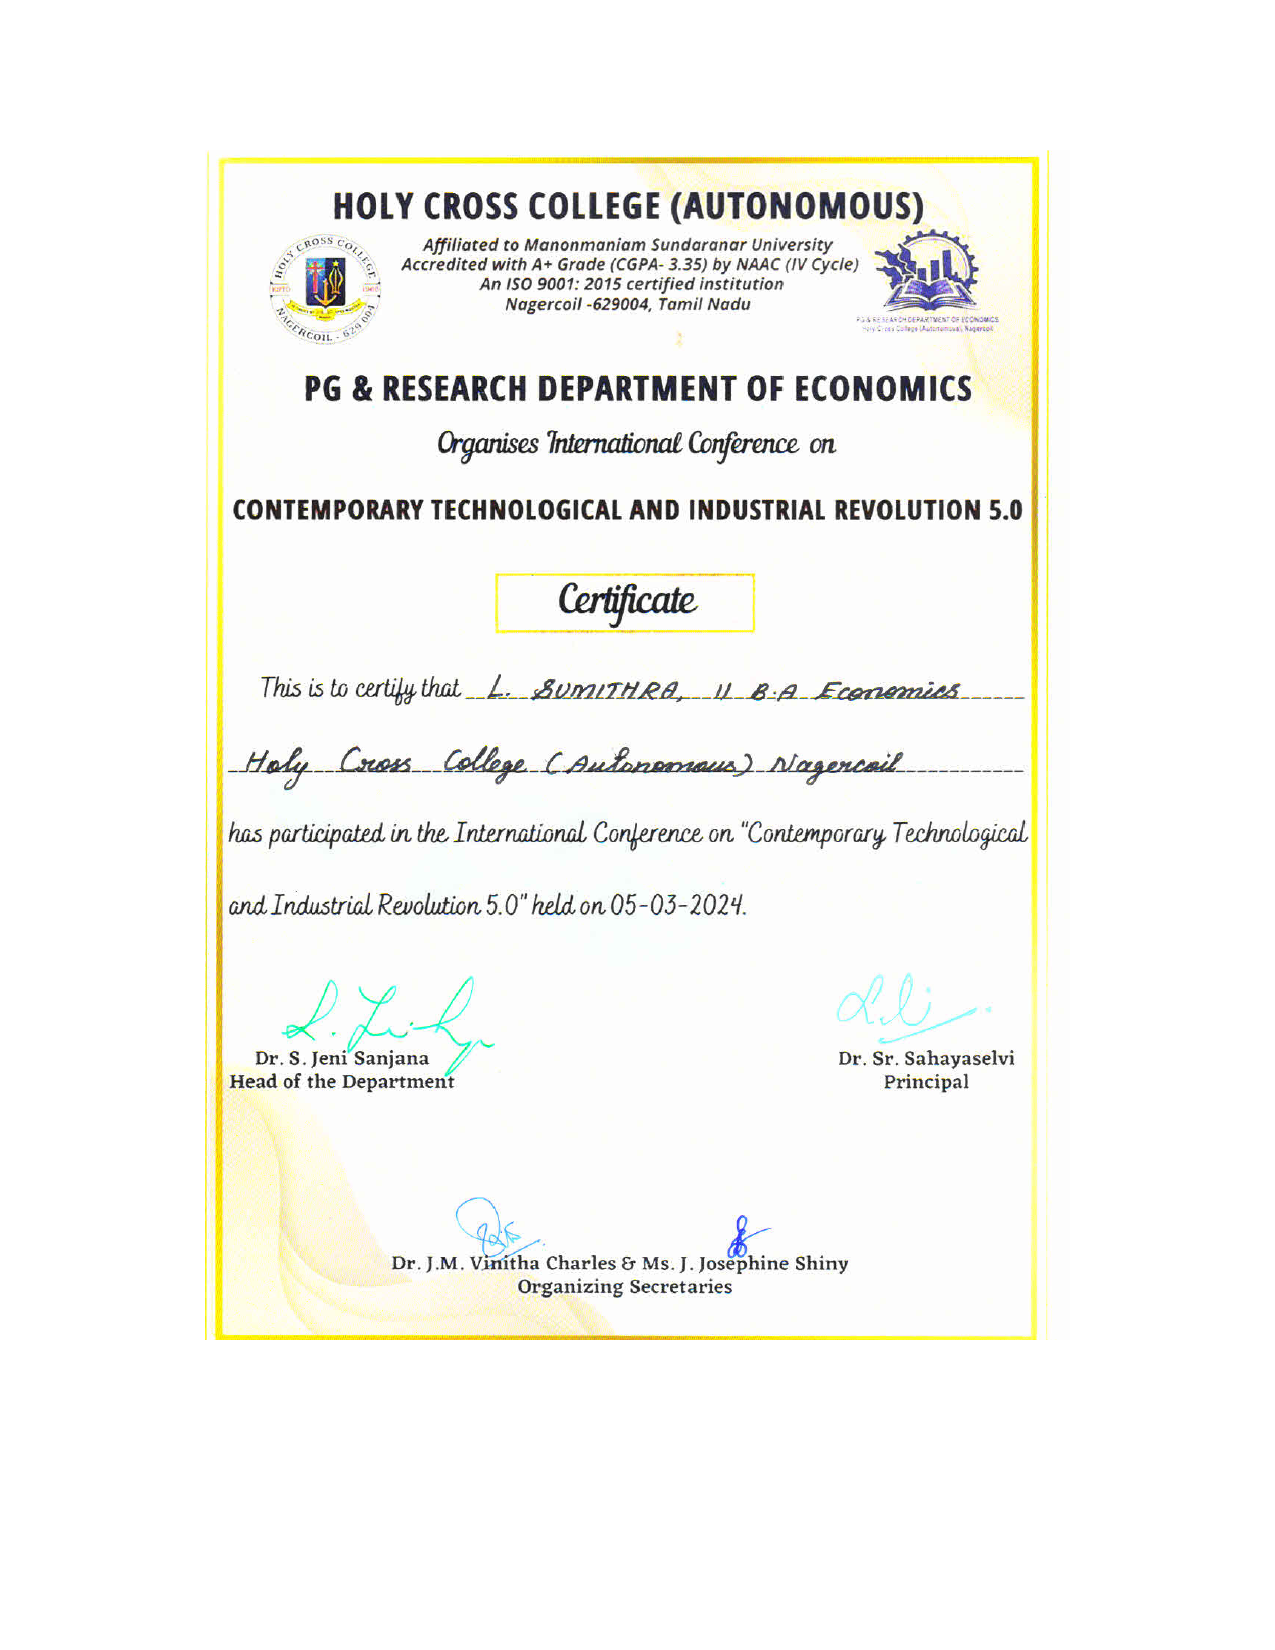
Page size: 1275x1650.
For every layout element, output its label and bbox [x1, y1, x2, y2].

picture [205, 150, 1070, 1340]
